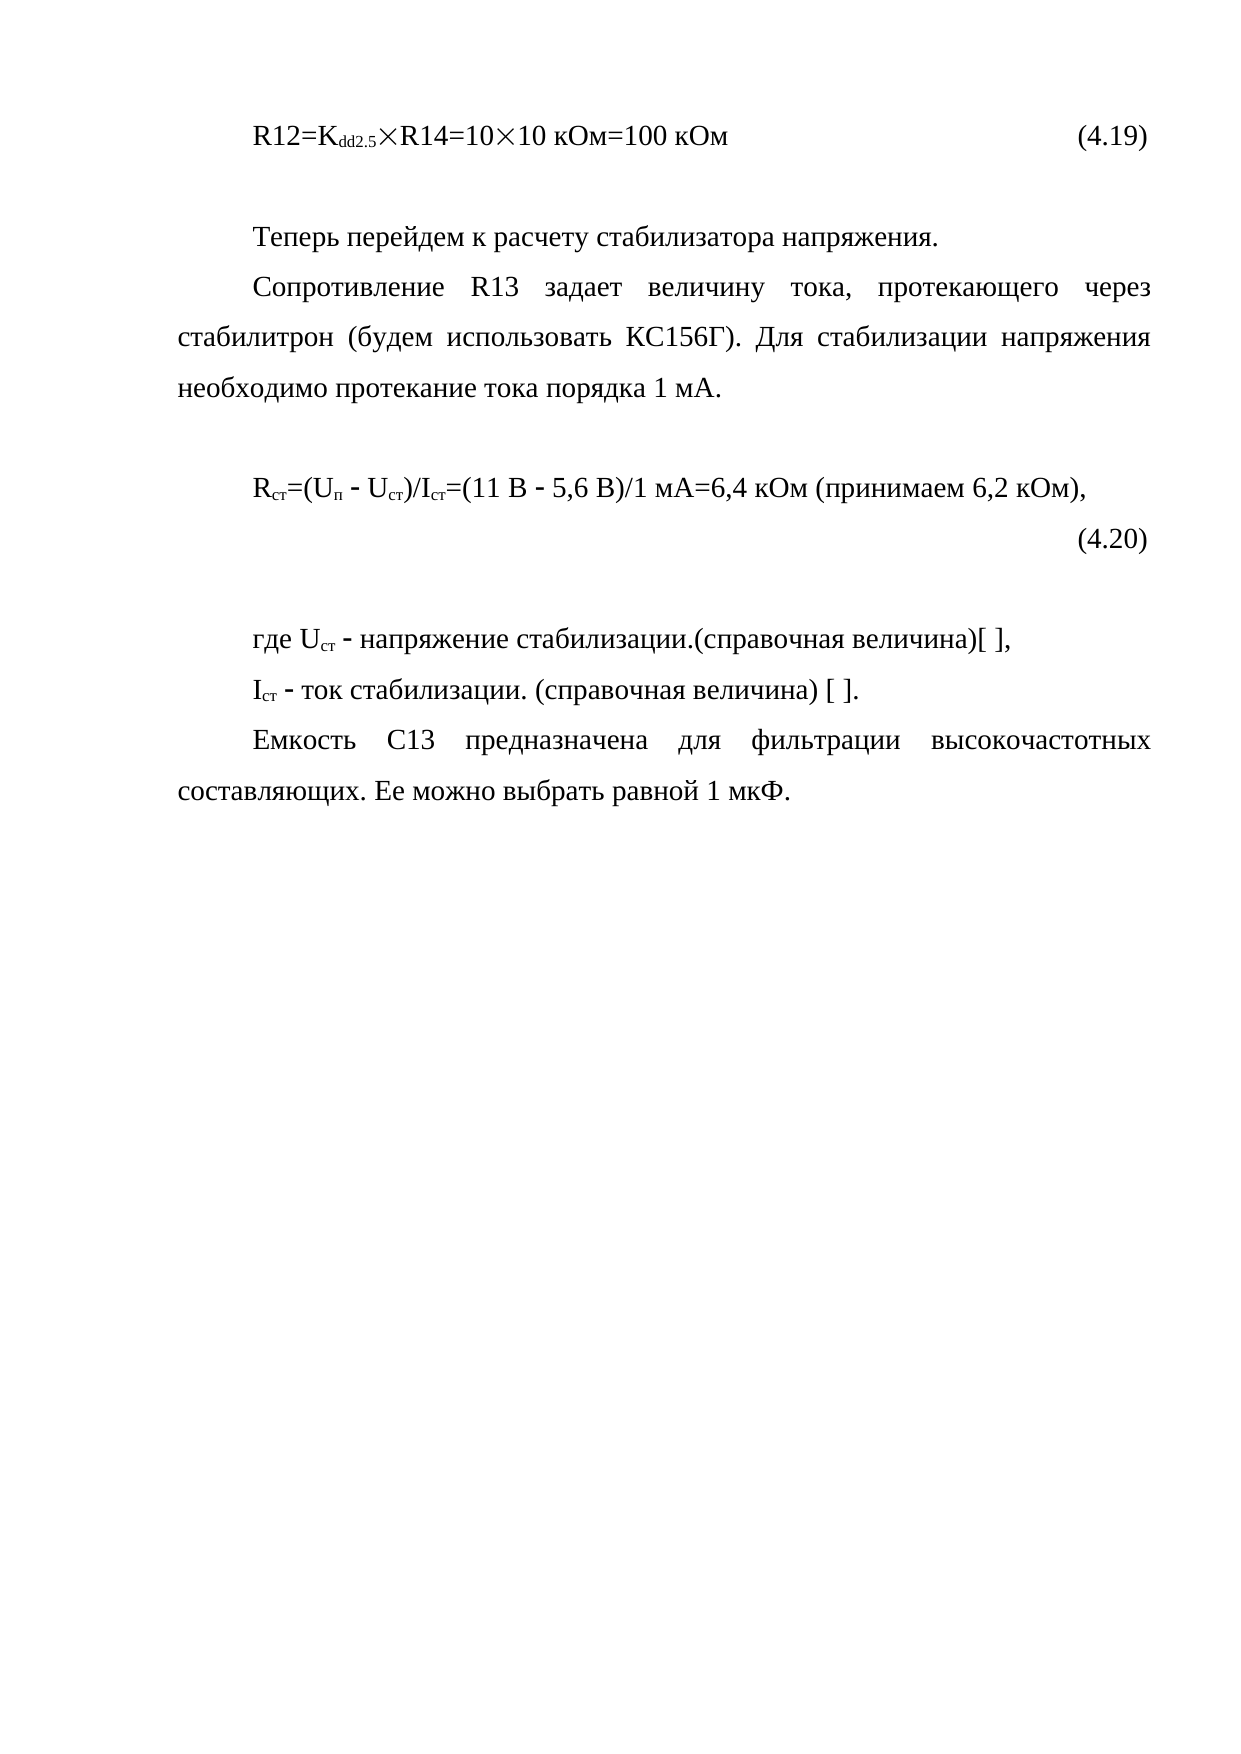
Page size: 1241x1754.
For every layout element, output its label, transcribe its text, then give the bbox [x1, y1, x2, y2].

text Теперь перейдем к расчету стабилизатора напряжения. [177, 219, 1152, 252]
text (4.20) [177, 521, 1152, 554]
text Rст=(Uп Uст)/Iст=(11 В 5,6 В)/1 мА=6,4 кОм (принимаем 6,2 кОм), [177, 470, 1152, 504]
text R12=Kdd2.5R14=1010 кОм=100 кОм (4.19) [177, 118, 1152, 152]
text Емкость С13 предназначена для фильтрации высокочастотных составляющих. Ее можно выбрать равной 1 мкФ. [177, 722, 1152, 806]
text Сопротивление R13 задает величину тока, протекающего через стабилитрон (будем использовать КС156Г). Для стабилизации напряжения необходимо протекание тока порядка 1 мА. [177, 269, 1152, 403]
text Iст ток стабилизации. (справочная величина) [ ]. [177, 672, 1152, 706]
text где Uст напряжение стабилизации.(справочная величина)[ ], [177, 621, 1152, 655]
